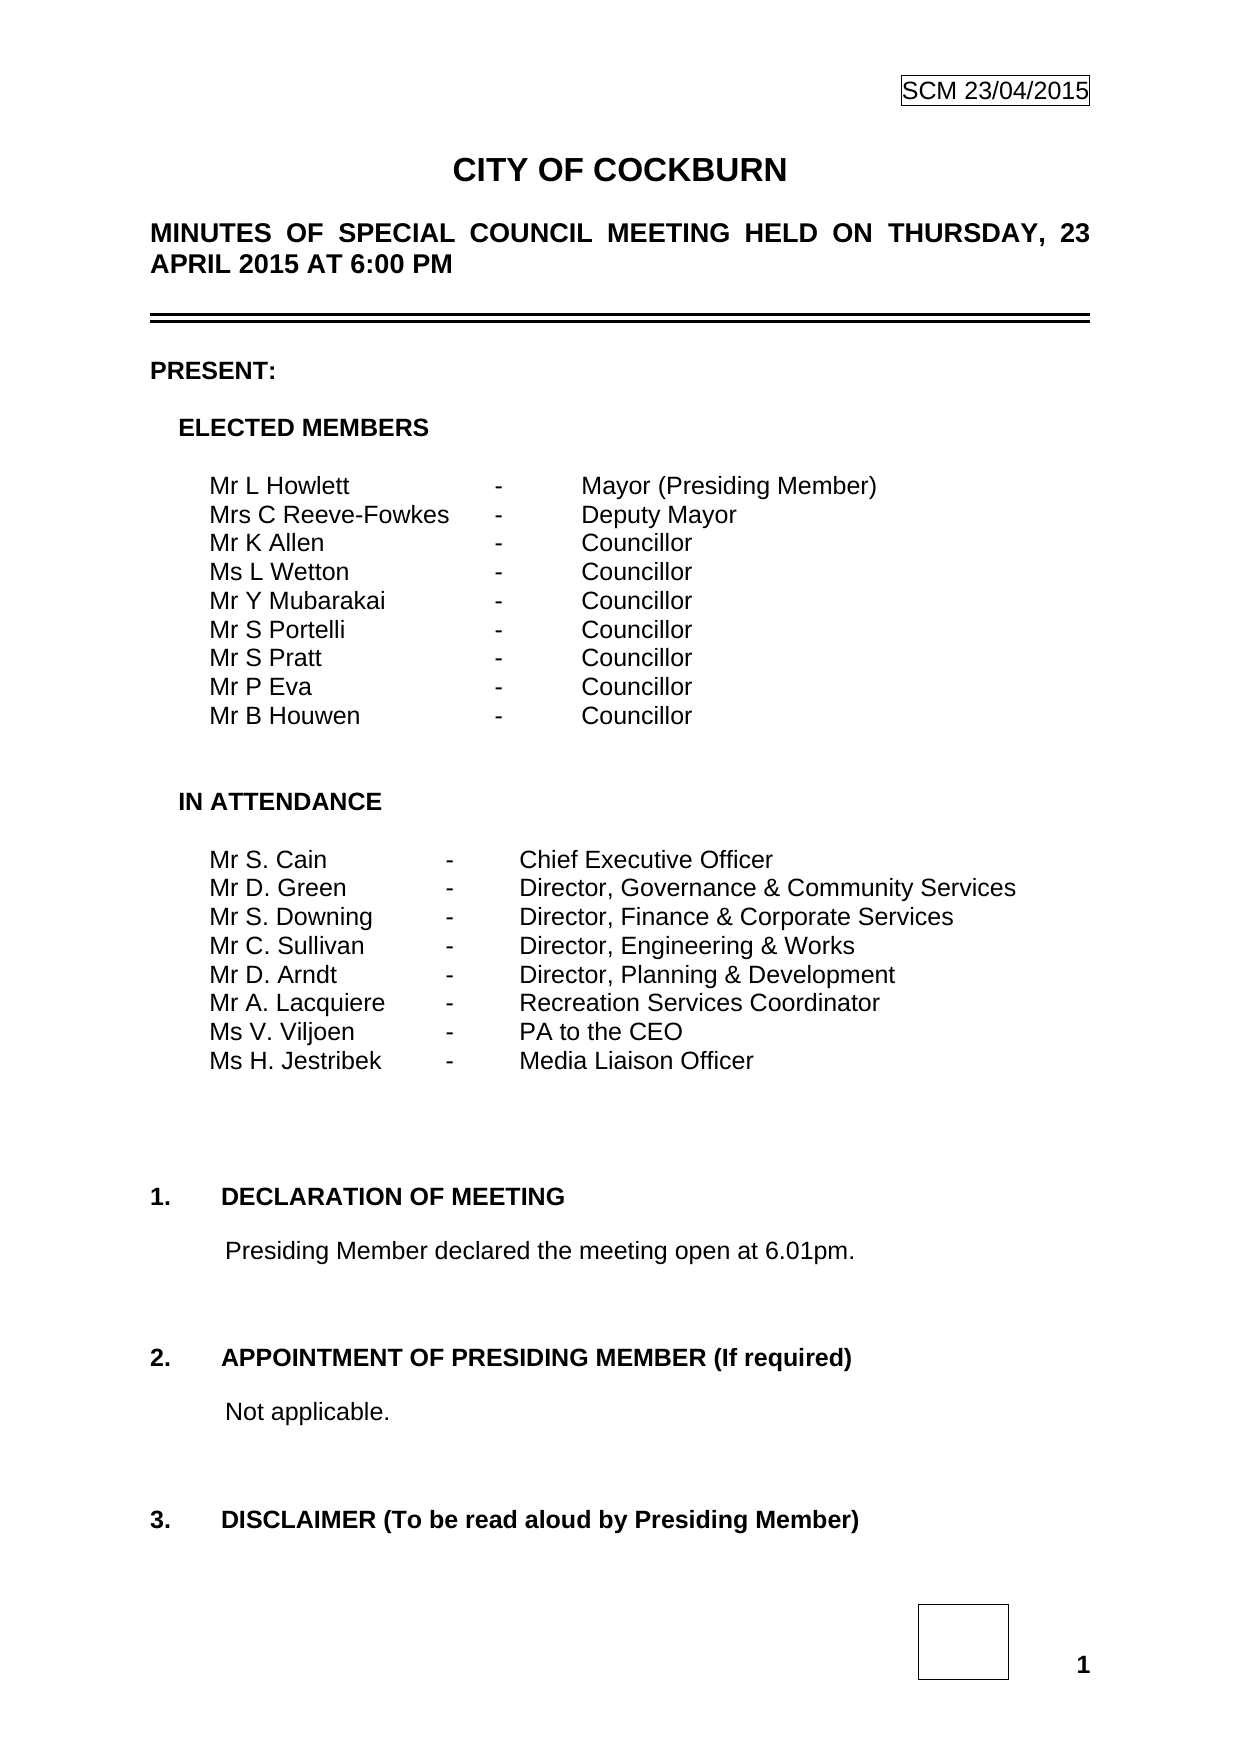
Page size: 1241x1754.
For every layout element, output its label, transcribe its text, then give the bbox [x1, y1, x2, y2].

text Mrs C Reeve-Fowkes - Deputy Mayor [209, 499, 1090, 528]
text Not applicable. [150, 1397, 1090, 1426]
text Mr L Howlett - Mayor (Presiding Member) [209, 471, 1090, 499]
text IN ATTENDANCE [178, 787, 1090, 816]
text Mr K Allen - Councillor [209, 528, 1090, 557]
text Presiding Member declared the meeting open at 6.01pm. [150, 1236, 1090, 1264]
text MINUTES OF SPECIAL COUNCIL MEETING HELD ON THURSDAY, 23 APRIL 2015 AT 6:00 PM [150, 217, 1090, 280]
text Mr S Pratt - Councillor [209, 643, 1090, 672]
text 2. APPOINTMENT OF PRESIDING MEMBER (If required) [150, 1343, 1090, 1372]
text Mr S Portelli - Councillor [209, 614, 1090, 643]
text Mr C. Sullivan - Director, Engineering & Works [209, 931, 1090, 959]
text Mr P Eva - Councillor [209, 672, 1090, 701]
text 3. DISCLAIMER (To be read aloud by Presiding Member) [150, 1504, 1090, 1533]
text Mr B Houwen - Councillor [209, 701, 1090, 729]
text Ms H. Jestribek - Media Liaison Officer [209, 1046, 1090, 1074]
text CITY OF COCKBURN [150, 150, 1090, 188]
text Mr A. Lacquiere - Recreation Services Coordinator [209, 988, 1090, 1017]
text Mr D. Green - Director, Governance & Community Services [209, 873, 1090, 902]
text Mr D. Arndt - Director, Planning & Development [209, 959, 1090, 988]
text ELECTED MEMBERS [178, 413, 1090, 442]
text Mr Y Mubarakai - Councillor [209, 586, 1090, 614]
text Ms V. Viljoen - PA to the CEO [209, 1017, 1090, 1046]
text Ms L Wetton - Councillor [209, 557, 1090, 586]
text Mr S. Cain - Chief Executive Officer [209, 844, 1090, 873]
text 1. DECLARATION OF MEETING [150, 1182, 1090, 1211]
text PRESENT: [150, 356, 1090, 384]
text Mr S. Downing - Director, Finance & Corporate Services [209, 902, 1090, 931]
